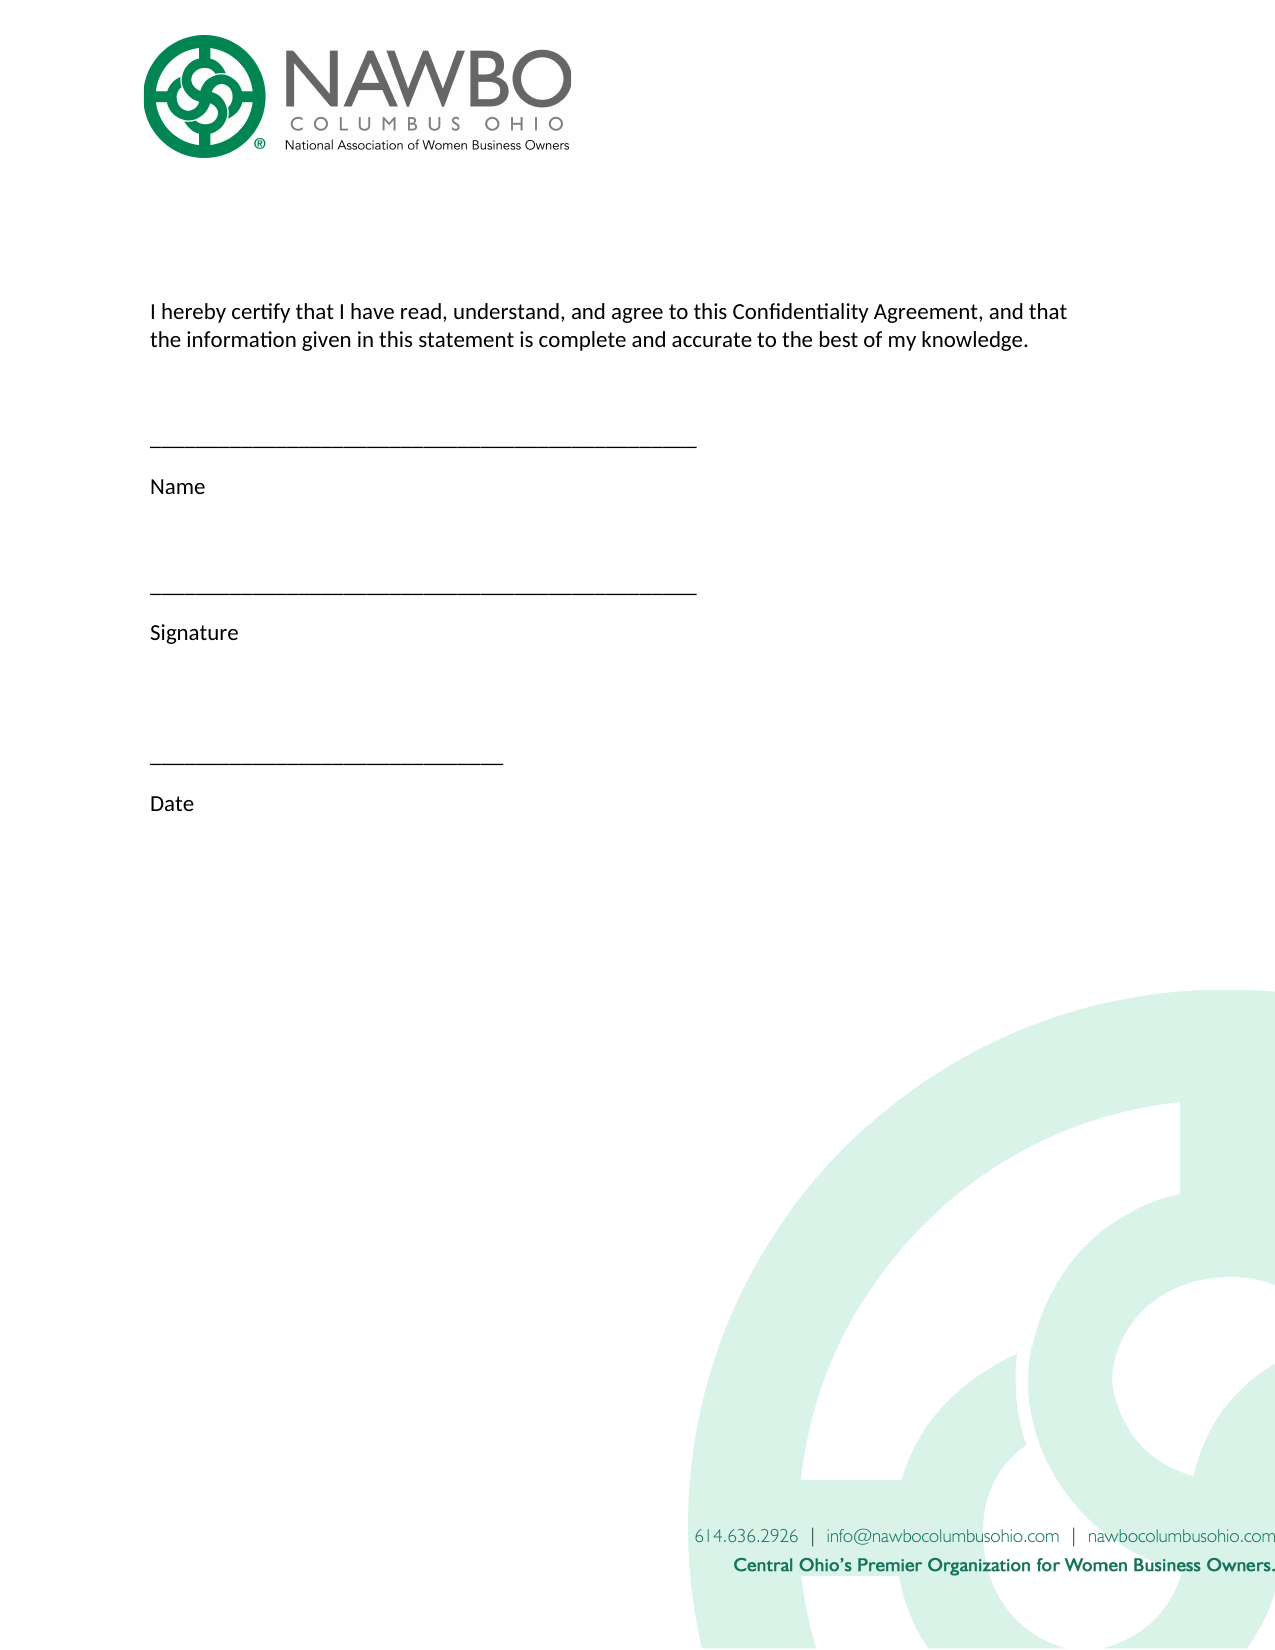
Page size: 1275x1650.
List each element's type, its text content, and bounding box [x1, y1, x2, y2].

text Date [150, 789, 1125, 817]
text ________________________________________________ [150, 570, 1072, 598]
picture [143, 35, 572, 158]
text Signature [150, 618, 1125, 647]
text I hereby certify that I have read, understand, and agree to this Confidentiality Agreement, and that the information given in this statement is complete and accurate to the best of my knowledge. [150, 297, 1072, 353]
text Name [150, 472, 1072, 500]
text _______________________________ [150, 740, 1072, 768]
text ________________________________________________ [150, 423, 1072, 451]
picture [374, 990, 1275, 1649]
